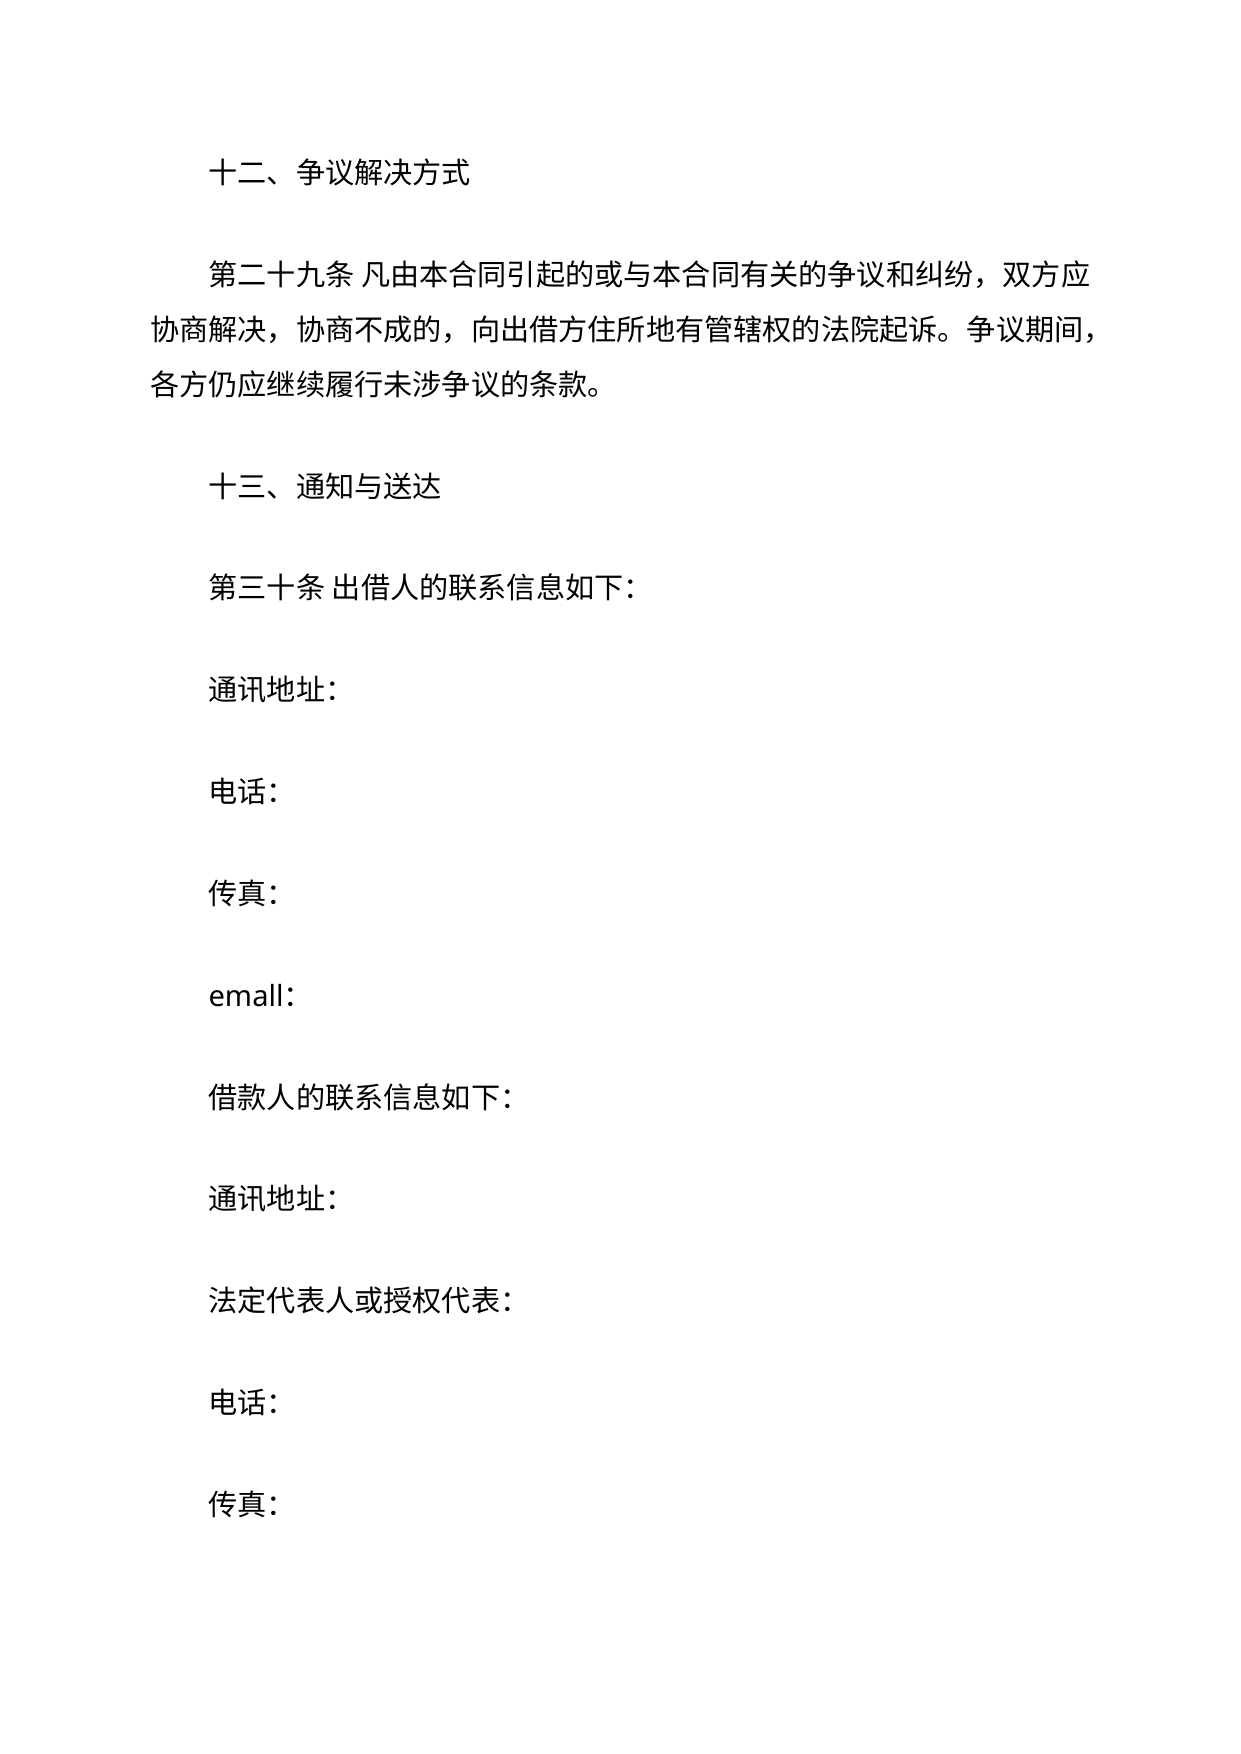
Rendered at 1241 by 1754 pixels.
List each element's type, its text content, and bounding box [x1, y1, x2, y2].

text 第二十九条 凡由本合同引起的或与本合同有关的争议和纠纷，双方应协商解决，协商不成的，向出借方住所地有管辖权的法院起诉。争议期间，各方仍应继续履行未涉争议的条款。 [150, 252, 1090, 404]
text 借款人的联系信息如下： [150, 1074, 1090, 1116]
text 电话： [150, 1379, 1090, 1422]
text 传真： [150, 870, 1090, 913]
text 电话： [150, 769, 1090, 811]
text emall： [150, 972, 1090, 1014]
text 十三、通知与送达 [150, 463, 1090, 506]
text 通讯地址： [150, 1176, 1090, 1218]
text 第三十条 出借人的联系信息如下： [150, 565, 1090, 607]
text 通讯地址： [150, 667, 1090, 709]
text 十二、争议解决方式 [150, 150, 1090, 192]
text 传真： [150, 1481, 1090, 1523]
text 法定代表人或授权代表： [150, 1278, 1090, 1320]
